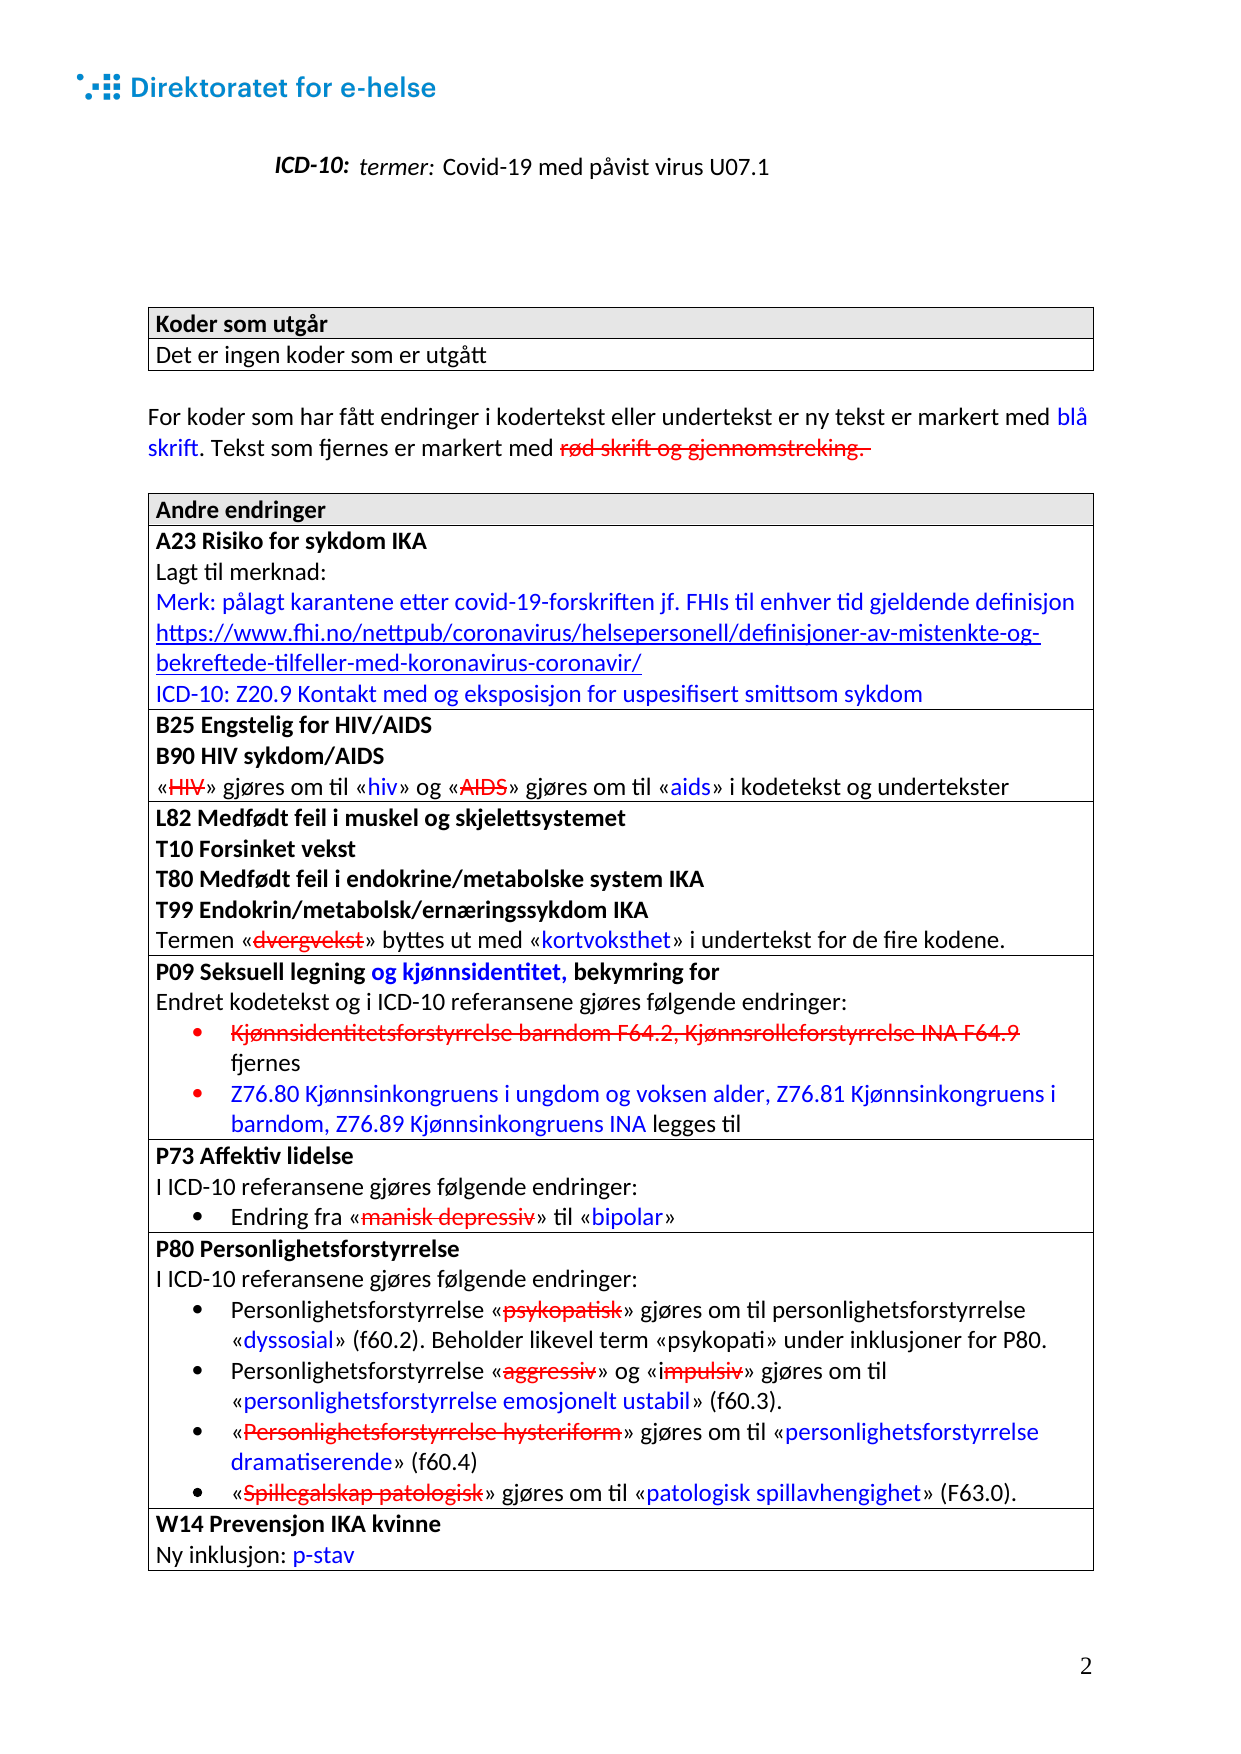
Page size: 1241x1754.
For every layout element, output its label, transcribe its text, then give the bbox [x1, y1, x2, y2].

table_cell P80 Personlighetsforstyrrelse I ICD-10 referansene gjøres følgende endringer: Personlighetsforstyrrelse «psykopatisk» gjøres om til personlighetsforstyrrelse «dyssosial» (f60.2). Beholder likevel term «psykopati» under inklusjoner for P80. Personlighetsforstyrrelse «aggressiv» og «impulsiv» gjøres om til «personlighetsforstyrrelse emosjonelt ustabil» (f60.3). «Personlighetsforstyrrelse hysteriform» gjøres om til «personlighetsforstyrrelse dramatiserende» (f60.4) «Spillegalskap patologisk» gjøres om til «patologisk spillavhengighet» (F63.0). [149, 1233, 1093, 1507]
table_cell Det er ingen koder som er utgått [149, 339, 1093, 370]
table_header ICD-10: [273, 148, 356, 184]
table_cell B25 Engstelig for HIV/AIDS B90 HIV sykdom/AIDS «HIV» gjøres om til «hiv» og «AIDS» gjøres om til «aids» i kodetekst og undertekster [149, 710, 1093, 801]
picture [0, 0, 436, 100]
table_header Koder som utgår [149, 308, 1093, 338]
table_header [356, 148, 782, 184]
table_cell P73 Affektiv lidelse I ICD-10 referansene gjøres følgende endringer: Endring fra «manisk depressiv» til «bipolar» [149, 1140, 1093, 1232]
text For koder som har fått endringer i kodertekst eller undertekst er ny tekst er markert med blå skrift. Tekst som fjernes er markert med rød skrift og gjennomstreking. [148, 401, 1092, 462]
table_cell A23 Risiko for sykdom IKA Lagt til merknad: Merk: pålagt karantene etter covid-19-forskriften jf. FHIs til enhver tid gjeldende definisjon https://www.fhi.no/nettpub/coronavirus/helsepersonell/definisjoner-av-mistenkte-og-bekreftede-tilfeller-med-koronavirus-coronavir/ ICD-10: Z20.9 Kontakt med og eksposisjon for uspesifisert smittsom sykdom [149, 526, 1093, 709]
table_cell L82 Medfødt feil i muskel og skjelettsystemet T10 Forsinket vekst T80 Medfødt feil i endokrine/metabolske system IKA T99 Endokrin/metabolsk/ernæringssykdom IKA Termen «dvergvekst» byttes ut med «kortvoksthet» i undertekst for de fire kodene. [149, 802, 1093, 955]
table_cell P09 Seksuell legning og kjønnsidentitet, bekymring for Endret kodetekst og i ICD-10 referansene gjøres følgende endringer: Kjønnsidentitetsforstyrrelse barndom F64.2, Kjønnsrolleforstyrrelse INA F64.9 fjernes Z76.80 Kjønnsinkongruens i ungdom og voksen alder, Z76.81 Kjønnsinkongruens i barndom, Z76.89 Kjønnsinkongruens INA legges til [149, 956, 1093, 1139]
table_header Andre endringer [149, 494, 1093, 524]
table_cell W14 Prevensjon IKA kvinne Ny inklusjon: p-stav [149, 1509, 1093, 1569]
